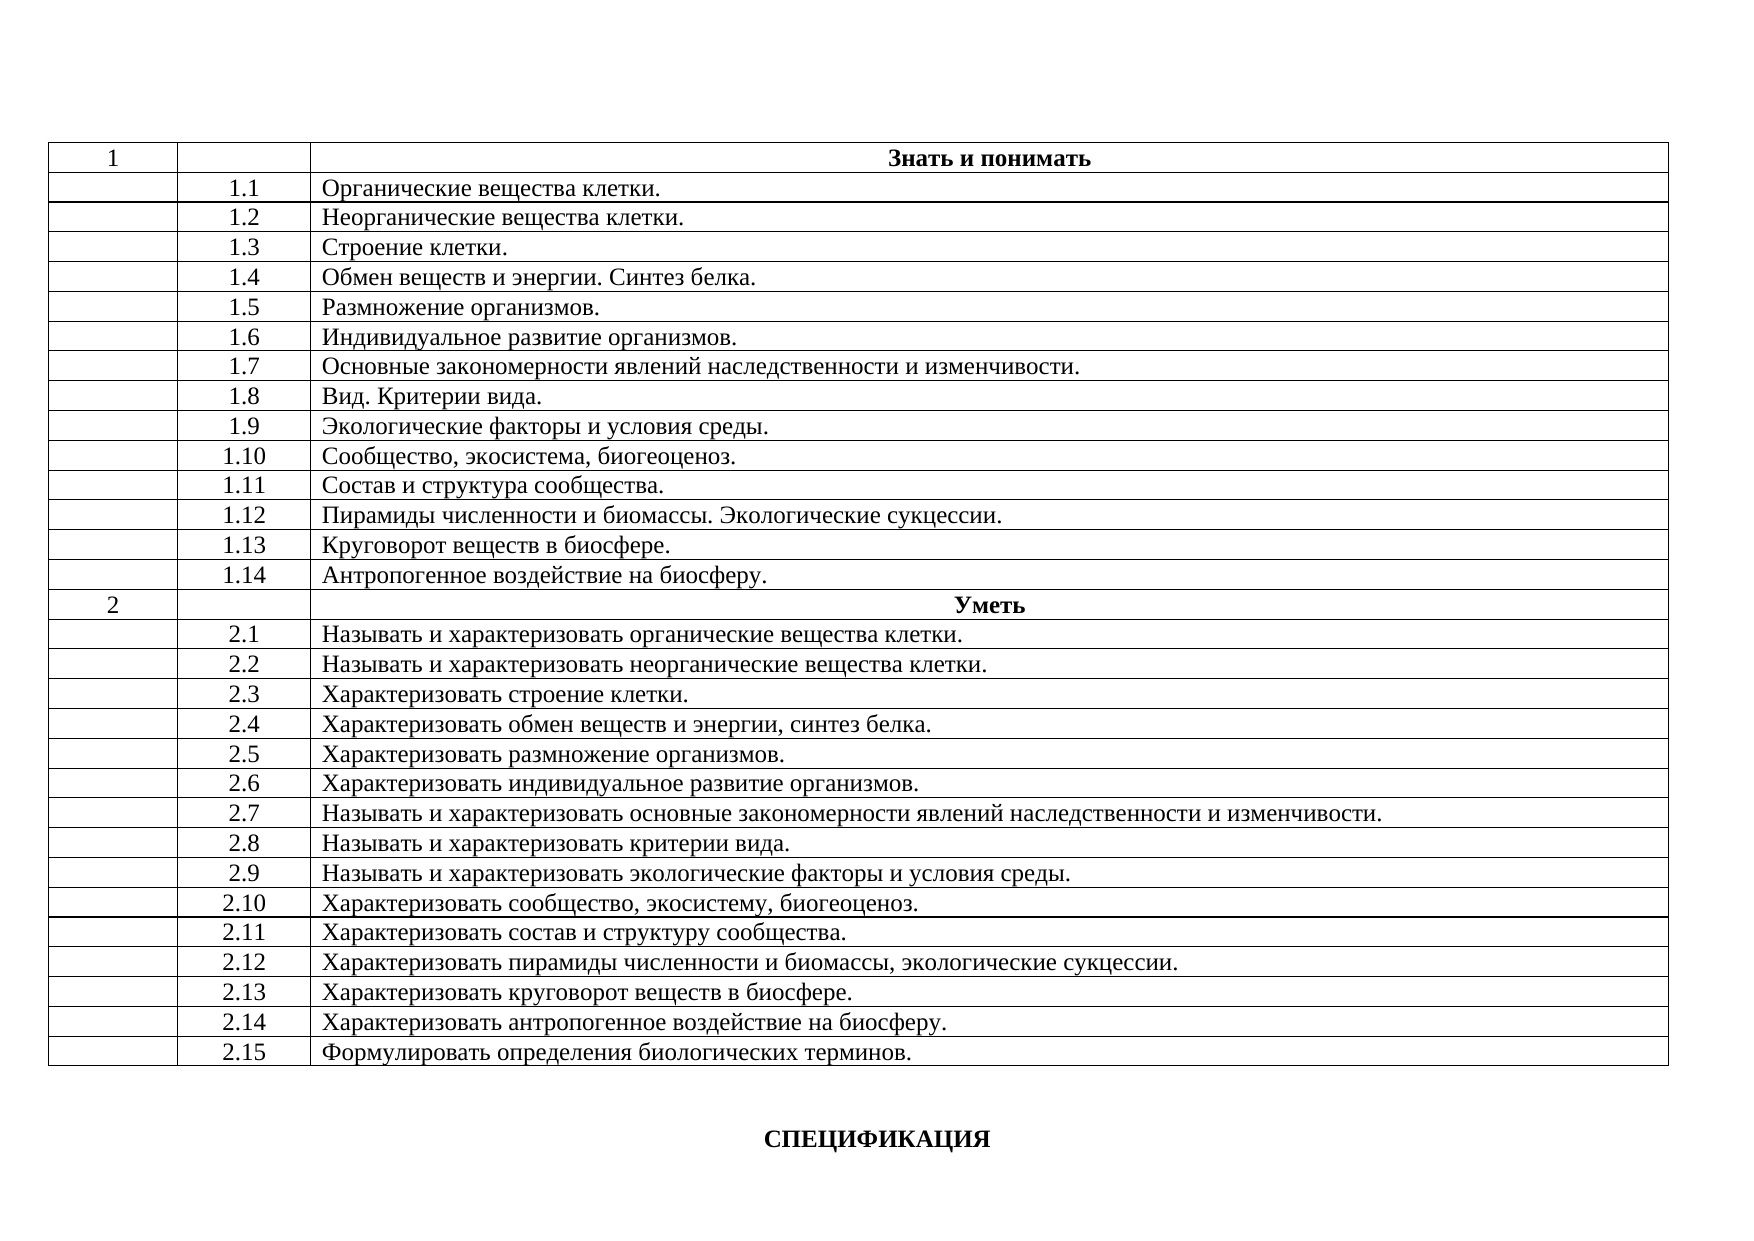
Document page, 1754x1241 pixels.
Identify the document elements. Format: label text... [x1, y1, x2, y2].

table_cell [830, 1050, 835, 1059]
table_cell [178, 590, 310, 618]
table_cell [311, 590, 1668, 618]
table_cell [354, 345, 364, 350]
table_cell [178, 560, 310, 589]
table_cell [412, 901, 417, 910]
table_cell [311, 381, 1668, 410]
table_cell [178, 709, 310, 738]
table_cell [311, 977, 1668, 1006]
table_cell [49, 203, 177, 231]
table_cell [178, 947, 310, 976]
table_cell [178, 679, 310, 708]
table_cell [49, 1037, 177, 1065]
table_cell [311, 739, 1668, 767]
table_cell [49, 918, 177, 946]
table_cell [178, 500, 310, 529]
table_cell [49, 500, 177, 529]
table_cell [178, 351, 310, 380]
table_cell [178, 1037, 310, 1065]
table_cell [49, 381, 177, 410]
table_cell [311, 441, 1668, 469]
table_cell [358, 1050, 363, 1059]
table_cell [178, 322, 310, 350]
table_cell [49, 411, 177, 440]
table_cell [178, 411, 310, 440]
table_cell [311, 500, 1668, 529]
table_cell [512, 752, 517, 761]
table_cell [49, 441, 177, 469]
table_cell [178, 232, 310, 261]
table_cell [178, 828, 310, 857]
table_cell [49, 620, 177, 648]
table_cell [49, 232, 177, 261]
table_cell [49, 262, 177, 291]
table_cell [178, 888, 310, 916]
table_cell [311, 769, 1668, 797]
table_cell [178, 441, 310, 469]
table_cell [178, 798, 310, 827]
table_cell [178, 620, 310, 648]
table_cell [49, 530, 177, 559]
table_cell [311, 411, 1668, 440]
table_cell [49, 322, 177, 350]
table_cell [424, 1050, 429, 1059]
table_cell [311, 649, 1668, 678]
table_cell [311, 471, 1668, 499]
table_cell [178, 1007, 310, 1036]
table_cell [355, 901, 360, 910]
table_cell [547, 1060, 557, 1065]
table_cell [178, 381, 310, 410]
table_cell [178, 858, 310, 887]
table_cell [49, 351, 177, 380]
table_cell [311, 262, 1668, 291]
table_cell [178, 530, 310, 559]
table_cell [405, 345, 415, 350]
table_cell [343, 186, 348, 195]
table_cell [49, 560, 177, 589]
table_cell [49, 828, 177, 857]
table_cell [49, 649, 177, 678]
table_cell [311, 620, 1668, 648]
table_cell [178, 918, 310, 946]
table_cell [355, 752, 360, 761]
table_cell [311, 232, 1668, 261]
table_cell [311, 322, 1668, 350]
text СПЕЦИФИКАЦИЯ [59, 1124, 1695, 1153]
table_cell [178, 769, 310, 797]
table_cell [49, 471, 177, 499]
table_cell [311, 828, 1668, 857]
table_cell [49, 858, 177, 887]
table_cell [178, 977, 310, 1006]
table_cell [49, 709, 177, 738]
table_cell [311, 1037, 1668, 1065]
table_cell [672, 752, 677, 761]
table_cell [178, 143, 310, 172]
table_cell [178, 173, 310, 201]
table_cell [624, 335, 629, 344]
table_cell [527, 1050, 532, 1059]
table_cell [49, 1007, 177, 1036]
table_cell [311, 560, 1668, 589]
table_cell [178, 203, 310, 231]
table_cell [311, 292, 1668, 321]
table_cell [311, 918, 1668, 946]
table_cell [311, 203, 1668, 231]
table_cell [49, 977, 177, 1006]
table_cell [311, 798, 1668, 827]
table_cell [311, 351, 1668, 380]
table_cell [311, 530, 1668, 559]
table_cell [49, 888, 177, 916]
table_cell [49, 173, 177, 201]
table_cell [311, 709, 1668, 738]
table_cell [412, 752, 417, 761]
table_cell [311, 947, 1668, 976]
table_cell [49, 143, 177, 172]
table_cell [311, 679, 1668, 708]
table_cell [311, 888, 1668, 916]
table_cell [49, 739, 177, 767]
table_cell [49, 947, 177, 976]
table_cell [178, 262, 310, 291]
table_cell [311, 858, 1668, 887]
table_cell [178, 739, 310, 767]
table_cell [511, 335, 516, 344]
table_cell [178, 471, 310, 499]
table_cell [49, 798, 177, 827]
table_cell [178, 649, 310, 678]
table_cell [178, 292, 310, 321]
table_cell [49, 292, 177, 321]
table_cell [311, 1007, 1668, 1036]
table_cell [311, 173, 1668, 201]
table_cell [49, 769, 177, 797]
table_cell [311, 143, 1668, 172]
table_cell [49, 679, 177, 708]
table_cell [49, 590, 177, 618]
